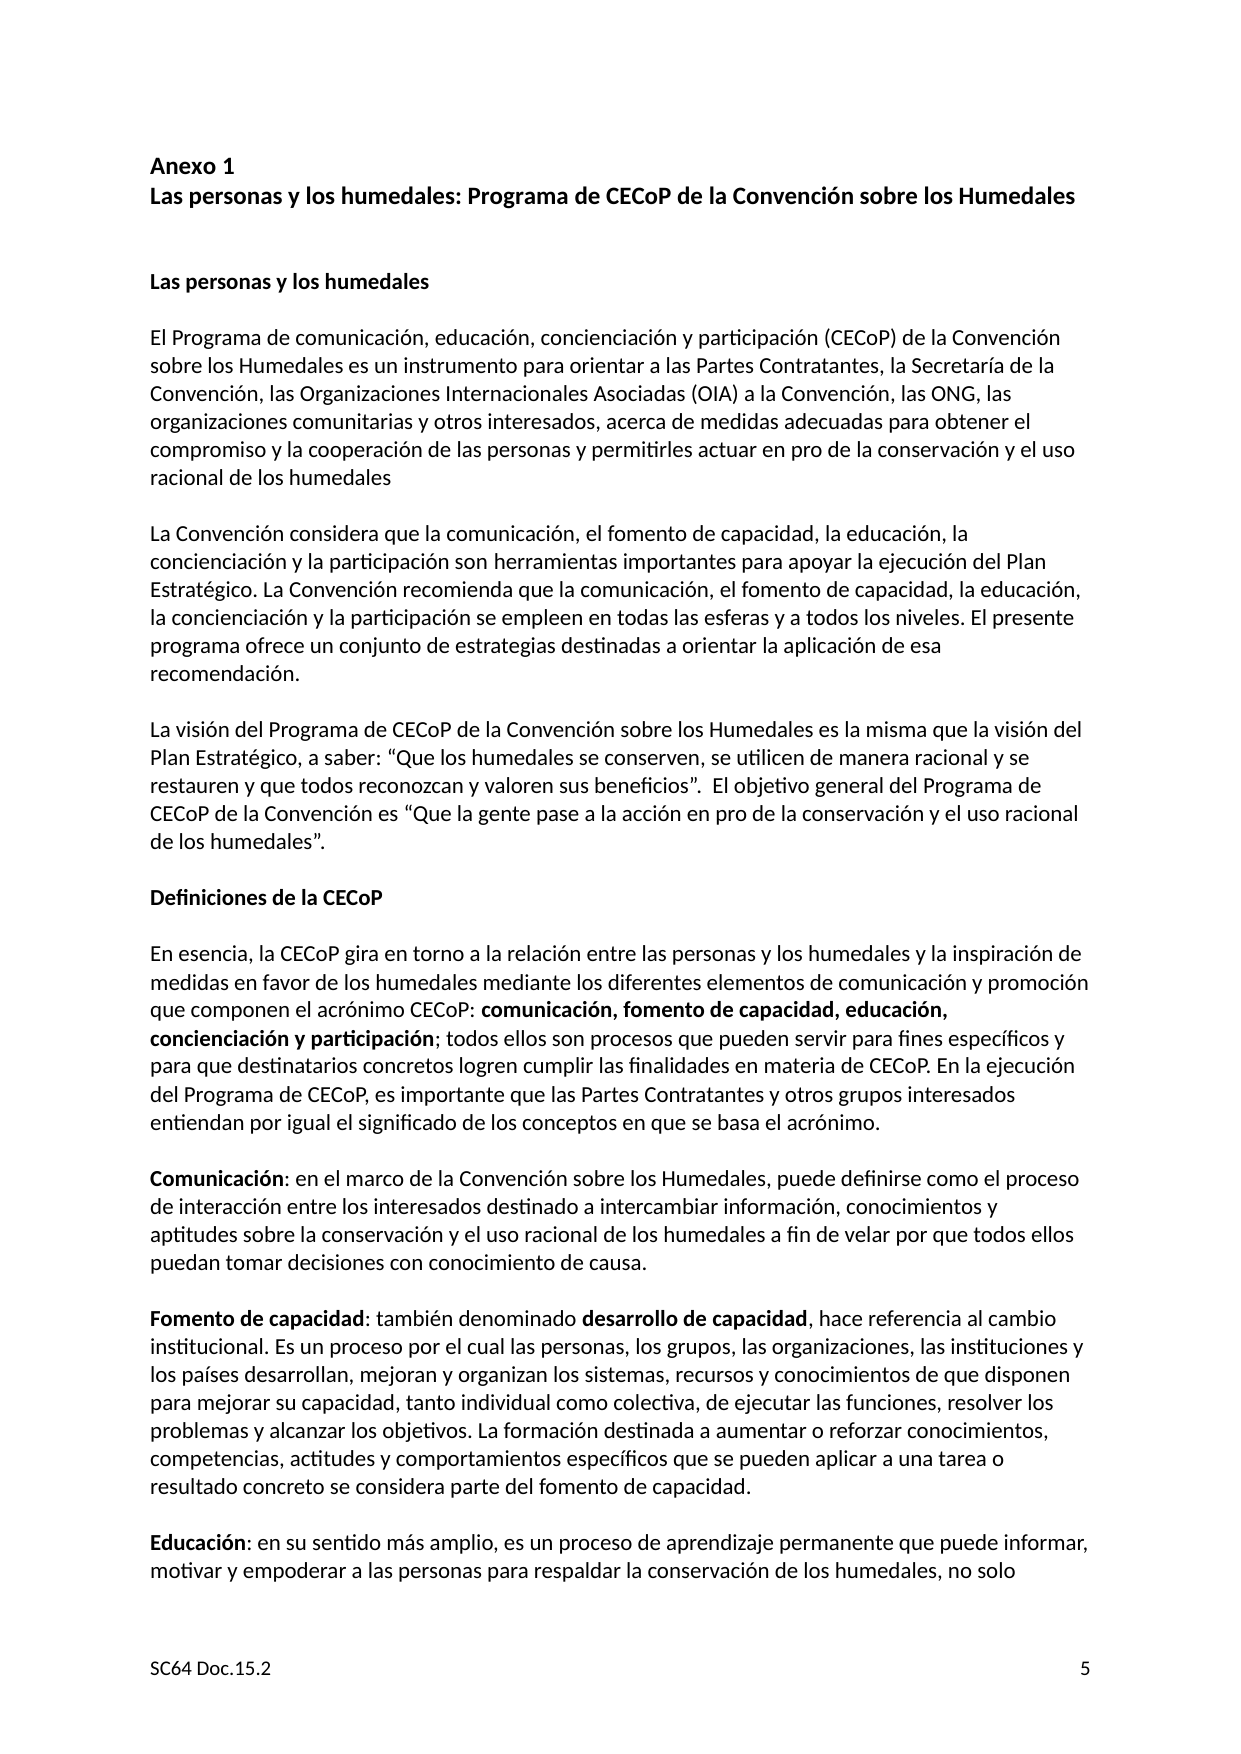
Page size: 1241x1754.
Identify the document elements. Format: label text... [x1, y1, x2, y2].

text La Convención considera que la comunicación, el fomento de capacidad, la educación, la concienciación y la participación son herramientas importantes para apoyar la ejecución del Plan Estratégico. La Convención recomienda que la comunicación, el fomento de capacidad, la educación, la concienciación y la participación se empleen en todas las esferas y a todos los niveles. El presente programa ofrece un conjunto de estrategias destinadas a orientar la aplicación de esa recomendación. [150, 519, 1090, 687]
text La visión del Programa de CECoP de la Convención sobre los Humedales es la misma que la visión del Plan Estratégico, a saber: “Que los humedales se conserven, se utilicen de manera racional y se restauren y que todos reconozcan y valoren sus beneficios”. El objetivo general del Programa de CECoP de la Convención es “Que la gente pase a la acción en pro de la conservación y el uso racional de los humedales”. [150, 715, 1090, 856]
text Las personas y los humedales: Programa de CECoP de la Convención sobre los Humedales [150, 181, 1090, 211]
text Comunicación: en el marco de la Convención sobre los Humedales, puede definirse como el proceso de interacción entre los interesados destinado a intercambiar información, conocimientos y aptitudes sobre la conservación y el uso racional de los humedales a fin de velar por que todos ellos puedan tomar decisiones con conocimiento de causa. [150, 1164, 1090, 1276]
text Fomento de capacidad: también denominado desarrollo de capacidad, hace referencia al cambio institucional. Es un proceso por el cual las personas, los grupos, las organizaciones, las instituciones y los países desarrollan, mejoran y organizan los sistemas, recursos y conocimientos de que disponen para mejorar su capacidad, tanto individual como colectiva, de ejecutar las funciones, resolver los problemas y alcanzar los objetivos. La formación destinada a aumentar o reforzar conocimientos, competencias, actitudes y comportamientos específicos que se pueden aplicar a una tarea o resultado concreto se considera parte del fomento de capacidad. [150, 1304, 1090, 1500]
text Anexo 1 [150, 150, 1090, 181]
text Definiciones de la CECoP [150, 883, 1090, 912]
text Las personas y los humedales [150, 267, 1090, 295]
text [150, 1528, 1090, 1584]
text El Programa de comunicación, educación, concienciación y participación (CECoP) de la Convención sobre los Humedales es un instrumento para orientar a las Partes Contratantes, la Secretaría de la Convención, las Organizaciones Internacionales Asociadas (OIA) a la Convención, las ONG, las organizaciones comunitarias y otros interesados, acerca de medidas adecuadas para obtener el compromiso y la cooperación de las personas y permitirles actuar en pro de la conservación y el uso racional de los humedales [150, 323, 1090, 491]
text En esencia, la CECoP gira en torno a la relación entre las personas y los humedales y la inspiración de medidas en favor de los humedales mediante los diferentes elementos de comunicación y promoción que componen el acrónimo CECoP: comunicación, fomento de capacidad, educación, concienciación y participación; todos ellos son procesos que pueden servir para fines específicos y para que destinatarios concretos logren cumplir las finalidades en materia de CECoP. En la ejecución del Programa de CECoP, es importante que las Partes Contratantes y otros grupos interesados entiendan por igual el significado de los conceptos en que se basa el acrónimo. [150, 939, 1090, 1136]
